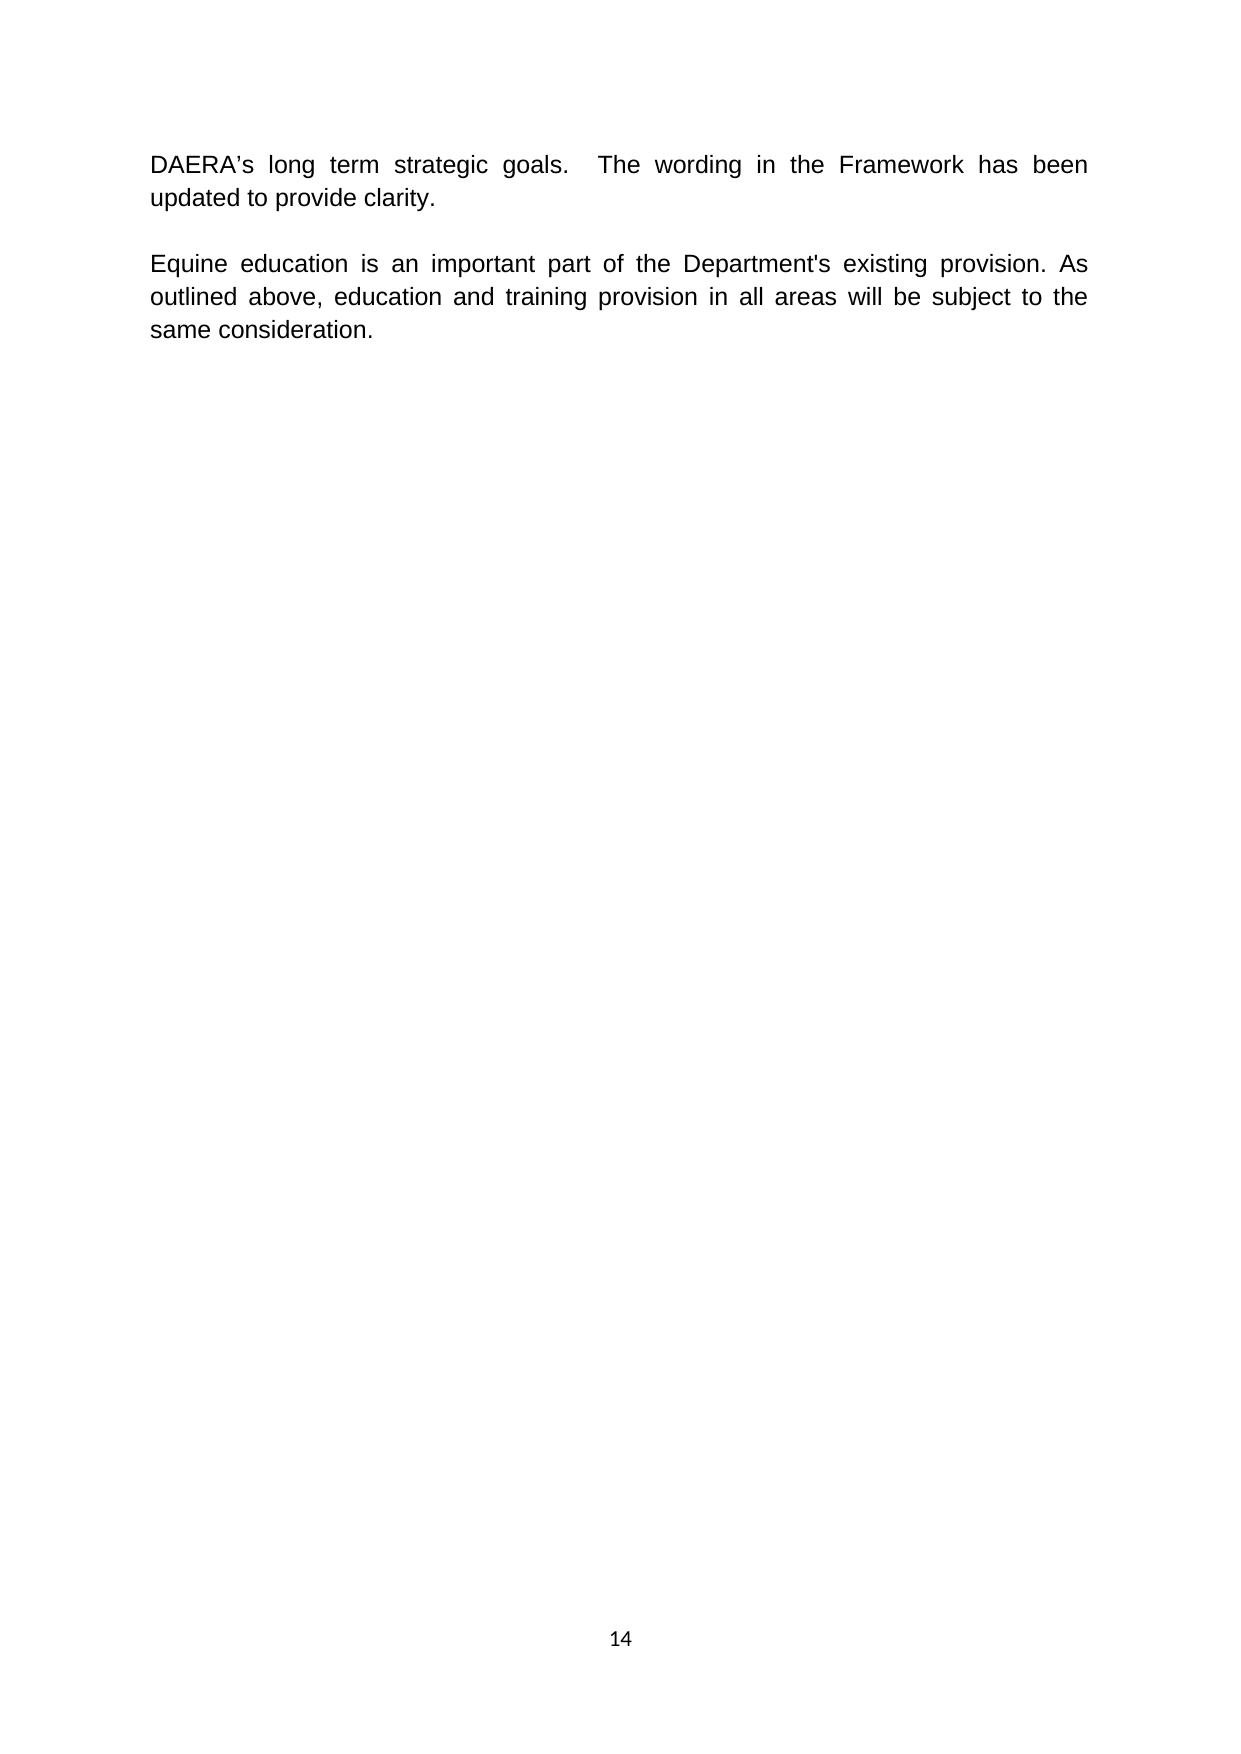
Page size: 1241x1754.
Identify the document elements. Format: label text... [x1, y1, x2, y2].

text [150, 150, 1090, 212]
text Equine education is an important part of the Department's existing provision. As outlined above, education and training provision in all areas will be subject to the same consideration. [150, 249, 1090, 344]
